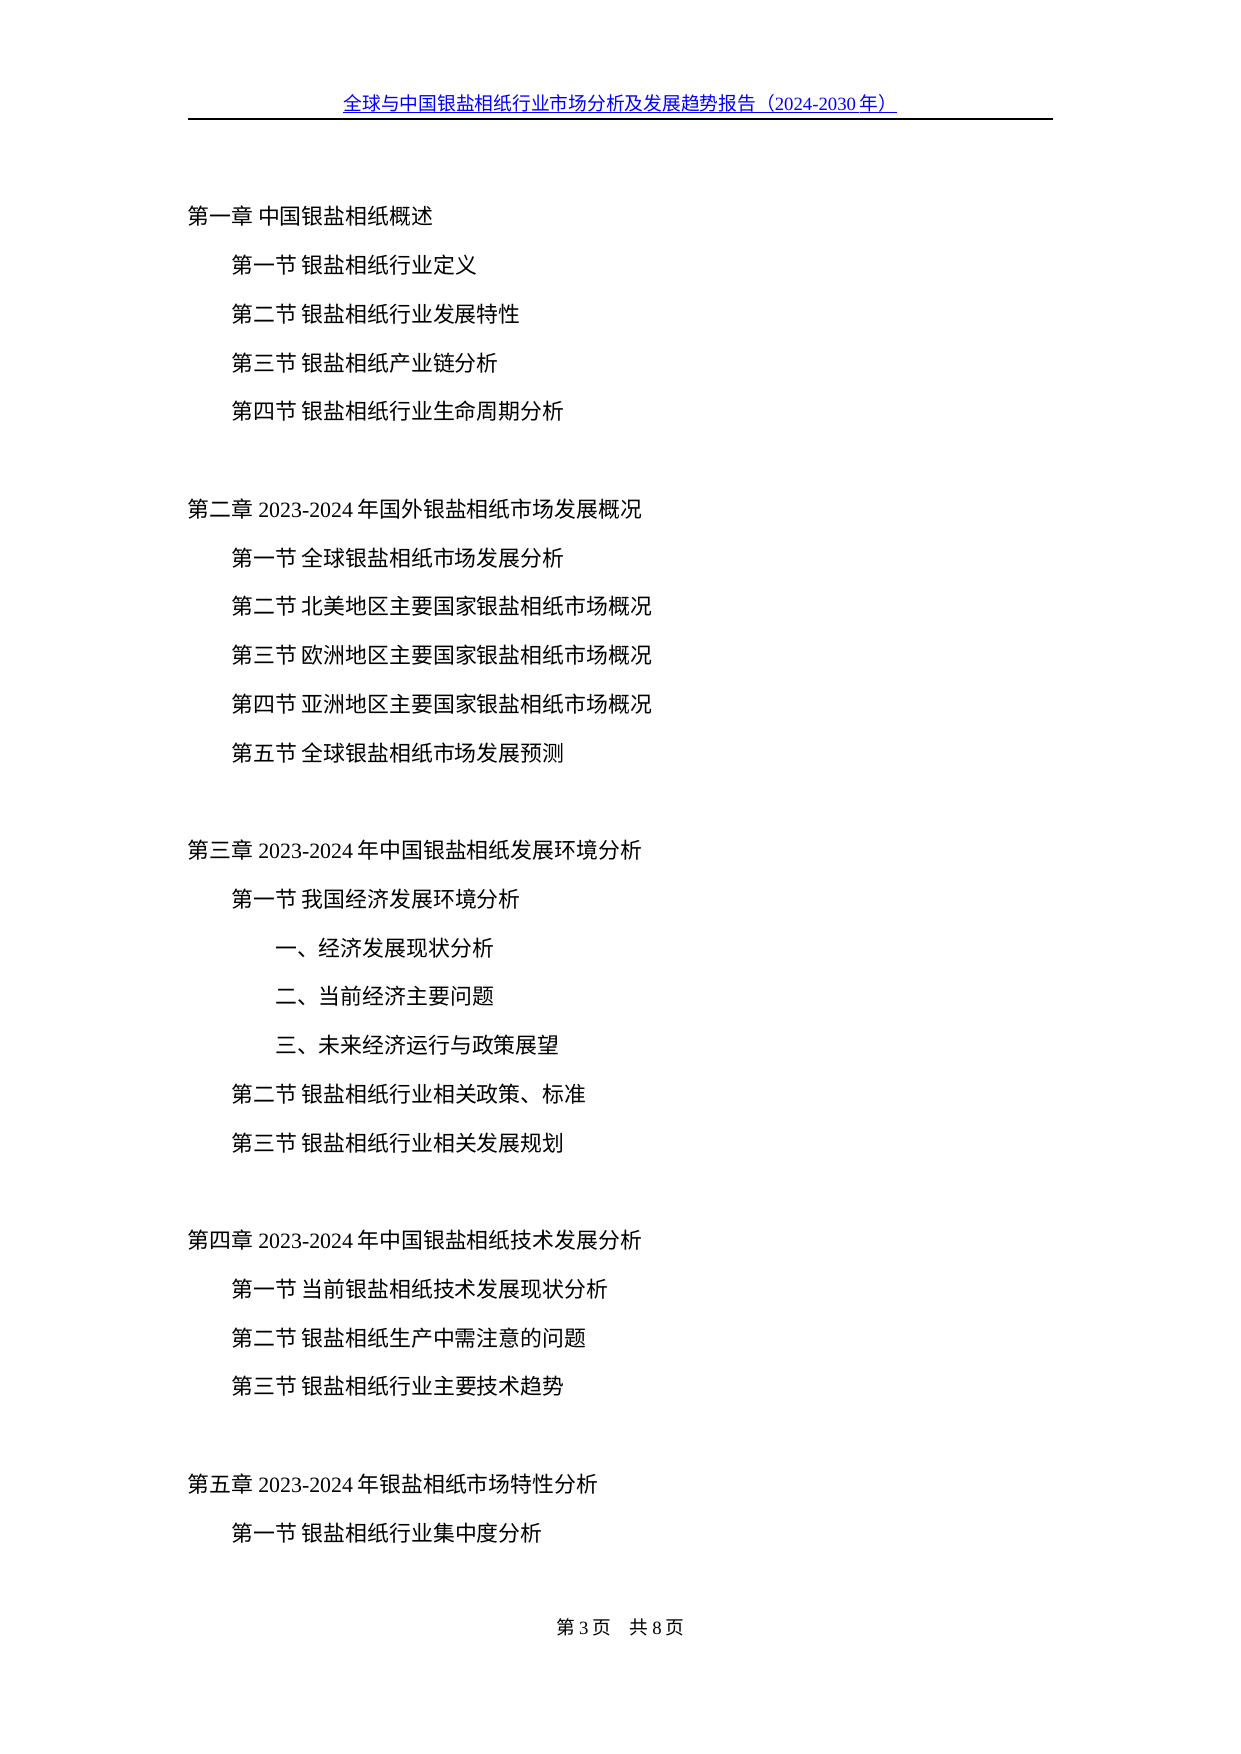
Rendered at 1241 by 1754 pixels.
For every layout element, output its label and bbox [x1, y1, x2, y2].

text [187, 150, 1053, 1548]
